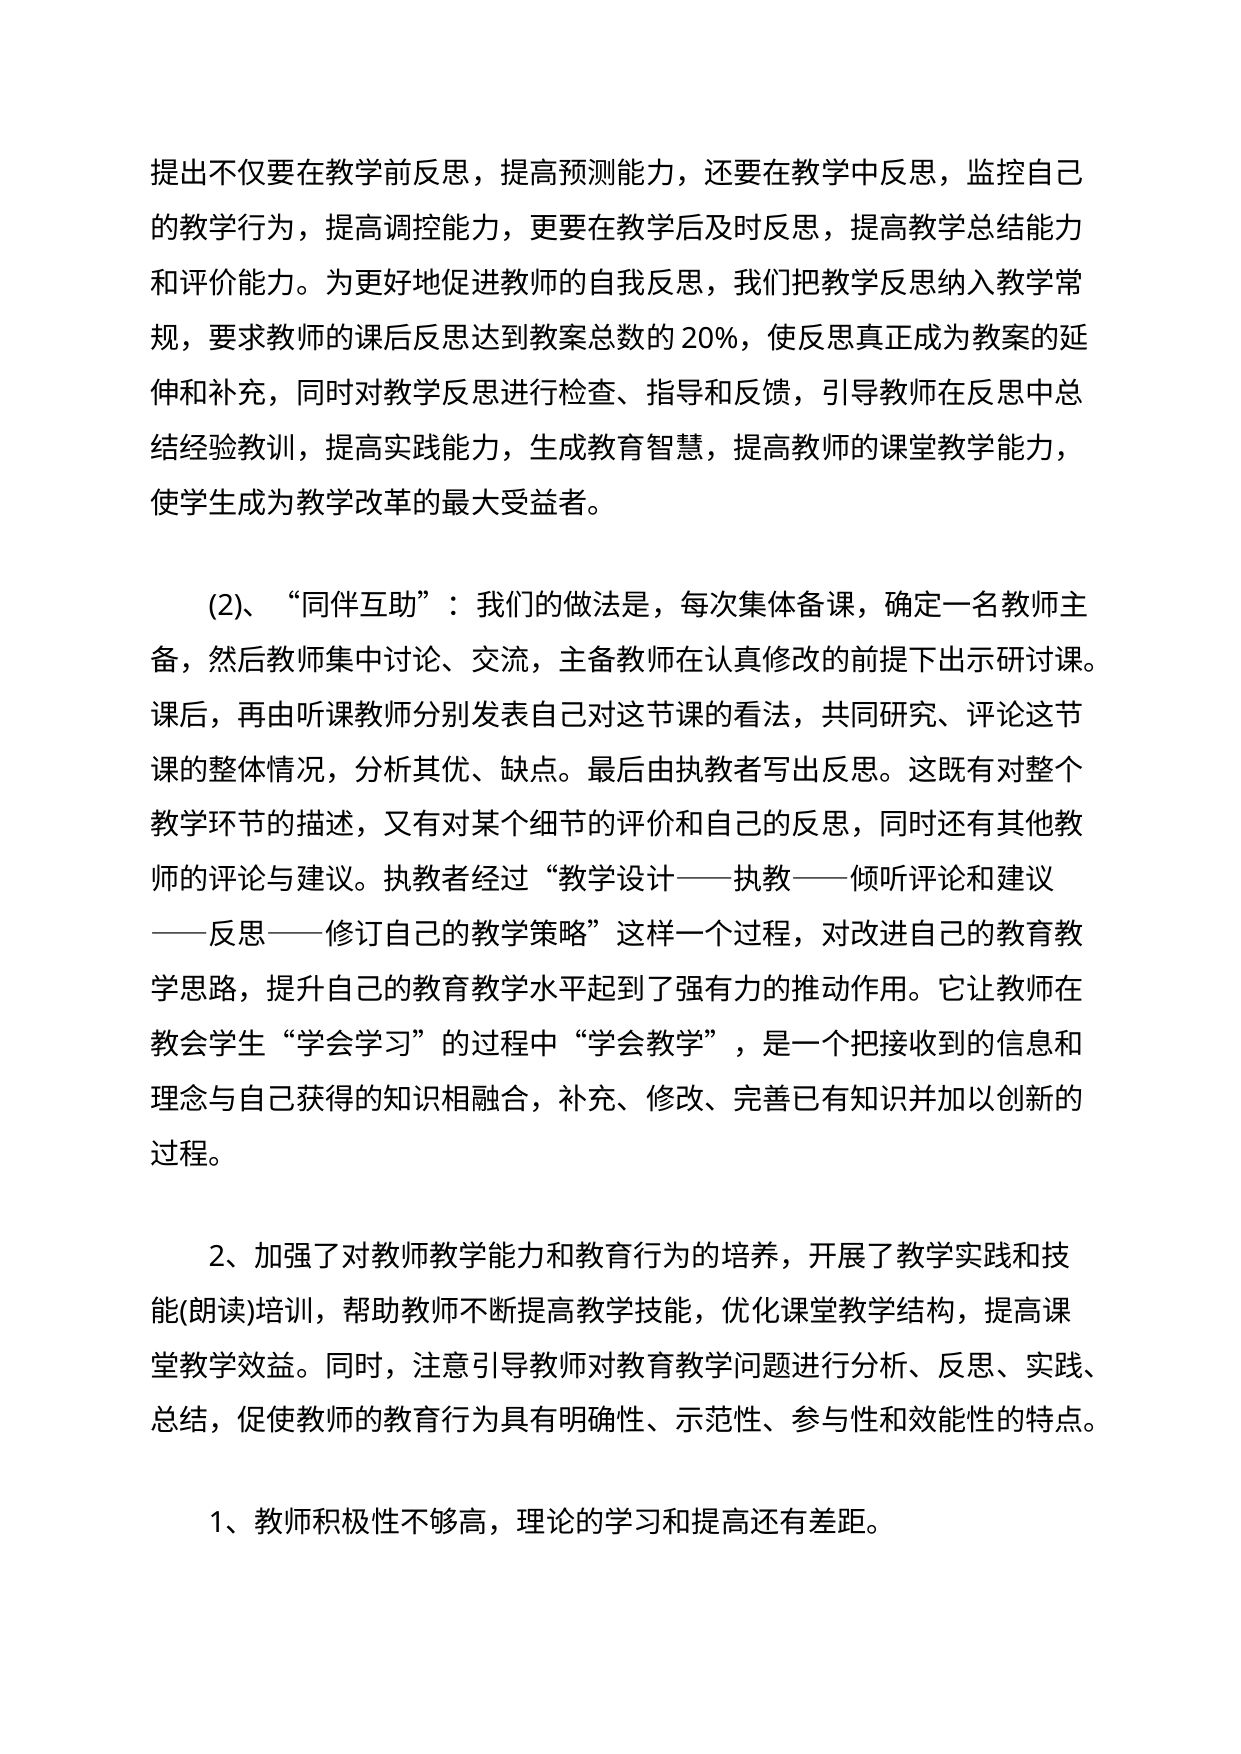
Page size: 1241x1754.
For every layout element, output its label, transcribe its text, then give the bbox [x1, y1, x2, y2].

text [150, 150, 1090, 522]
text (2)、“同伴互助”：我们的做法是，每次集体备课，确定一名教师主备，然后教师集中讨论、交流，主备教师在认真修改的前提下出示研讨课。课后，再由听课教师分别发表自己对这节课的看法，共同研究、评论这节课的整体情况，分析其优、缺点。最后由执教者写出反思。这既有对整个教学环节的描述，又有对某个细节的评价和自己的反思，同时还有其他教师的评论与建议。执教者经过“教学设计——执教——倾听评论和建议——反思——修订自己的教学策略”这样一个过程，对改进自己的教育教学思路，提升自己的教育教学水平起到了强有力的推动作用。它让教师在教会学生“学会学习”的过程中“学会教学”，是一个把接收到的信息和理念与自己获得的知识相融合，补充、修改、完善已有知识并加以创新的过程。 [150, 581, 1090, 1173]
text 1、教师积极性不够高，理论的学习和提高还有差距。 [150, 1499, 1090, 1541]
text 2、加强了对教师教学能力和教育行为的培养，开展了教学实践和技能(朗读)培训，帮助教师不断提高教学技能，优化课堂教学结构，提高课堂教学效益。同时，注意引导教师对教育教学问题进行分析、反思、实践、总结，促使教师的教育行为具有明确性、示范性、参与性和效能性的特点。 [150, 1232, 1090, 1439]
